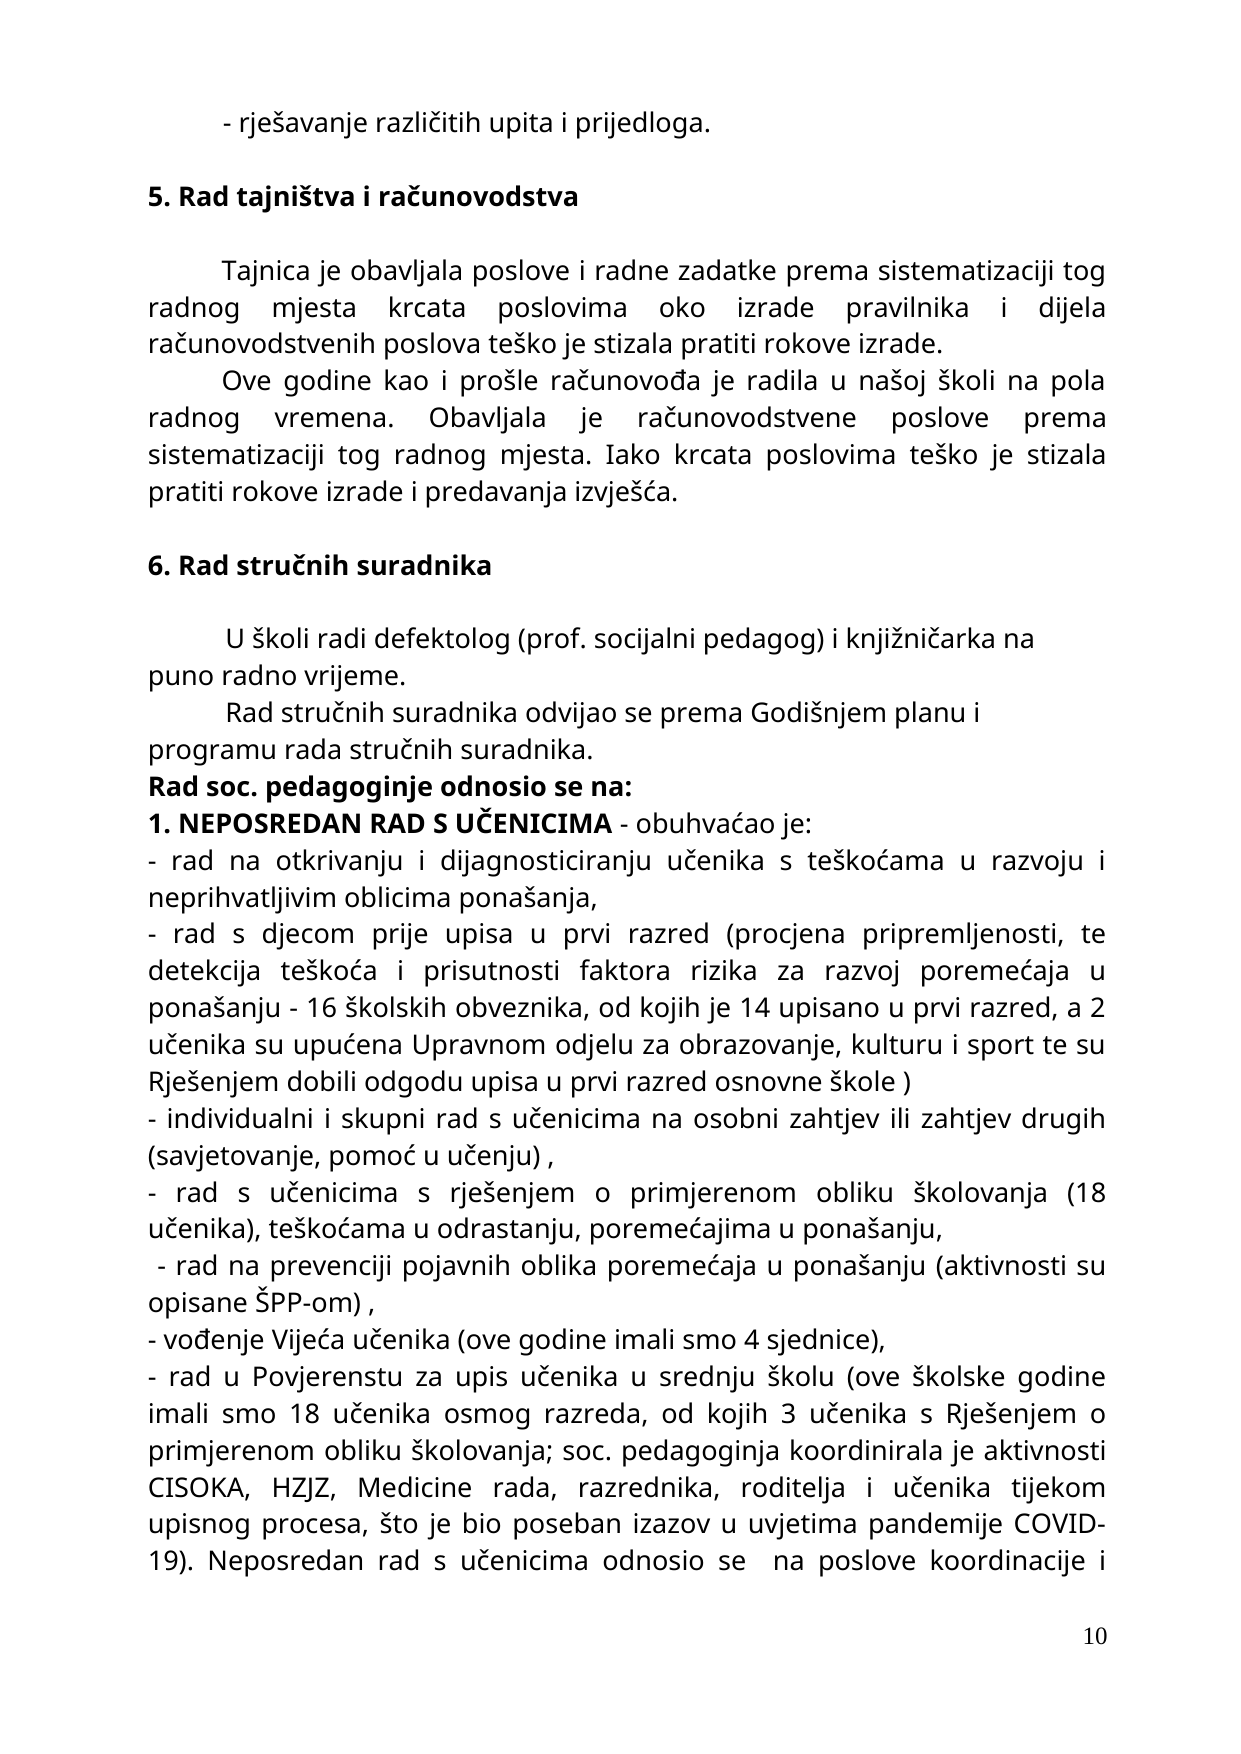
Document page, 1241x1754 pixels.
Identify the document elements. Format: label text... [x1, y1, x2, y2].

text Rad soc. pedagoginje odnosio se na: [148, 767, 1107, 804]
text 1. NEPOSREDAN RAD S UČENICIMA - obuhvaćao je: [148, 804, 1107, 841]
text - individualni i skupni rad s učenicima na osobni zahtjev ili zahtjev drugih (savjetovanje, pomoć u učenju) , [148, 1099, 1107, 1173]
text Tajnica je obavljala poslove i radne zadatke prema sistematizaciji tog radnog mjesta krcata poslovima oko izrade pravilnika i dijela računovodstvenih poslova teško je stizala pratiti rokove izrade. [148, 251, 1107, 362]
text 5. Rad tajništva i računovodstva [148, 177, 1107, 214]
text - rad na otkrivanju i dijagnosticiranju učenika s teškoćama u razvoju i neprihvatljivim oblicima ponašanja, [148, 841, 1107, 915]
text Rad stručnih suradnika odvijao se prema Godišnjem planu i programu rada stručnih suradnika. [148, 694, 1107, 767]
text - rad s djecom prije upisa u prvi razred (procjena pripremljenosti, te detekcija teškoća i prisutnosti faktora rizika za razvoj poremećaja u ponašanju - 16 školskih obveznika, od kojih je 14 upisano u prvi razred, a 2 učenika su upućena Upravnom odjelu za obrazovanje, kulturu i sport te su Rješenjem dobili odgodu upisa u prvi razred osnovne škole ) [148, 915, 1107, 1099]
text Ove godine kao i prošle računovođa je radila u našoj školi na pola radnog vremena. Obavljala je računovodstvene poslove prema sistematizaciji tog radnog mjesta. Iako krcata poslovima teško je stizala pratiti rokove izrade i predavanja izvješća. [148, 362, 1107, 509]
text - rad na prevenciji pojavnih oblika poremećaja u ponašanju (aktivnosti su opisane ŠPP-om) , [148, 1247, 1107, 1321]
text 6. Rad stručnih suradnika [148, 546, 1107, 583]
text - vođenje Vijeća učenika (ove godine imali smo 4 sjednice), [148, 1321, 1107, 1357]
text - rješavanje različitih upita i prijedloga. [223, 104, 1107, 141]
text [148, 1357, 1107, 1579]
text U školi radi defektolog (prof. socijalni pedagog) i knjižničarka na puno radno vrijeme. [148, 620, 1107, 694]
text - rad s učenicima s rješenjem o primjerenom obliku školovanja (18 učenika), teškoćama u odrastanju, poremećajima u ponašanju, [148, 1173, 1107, 1247]
